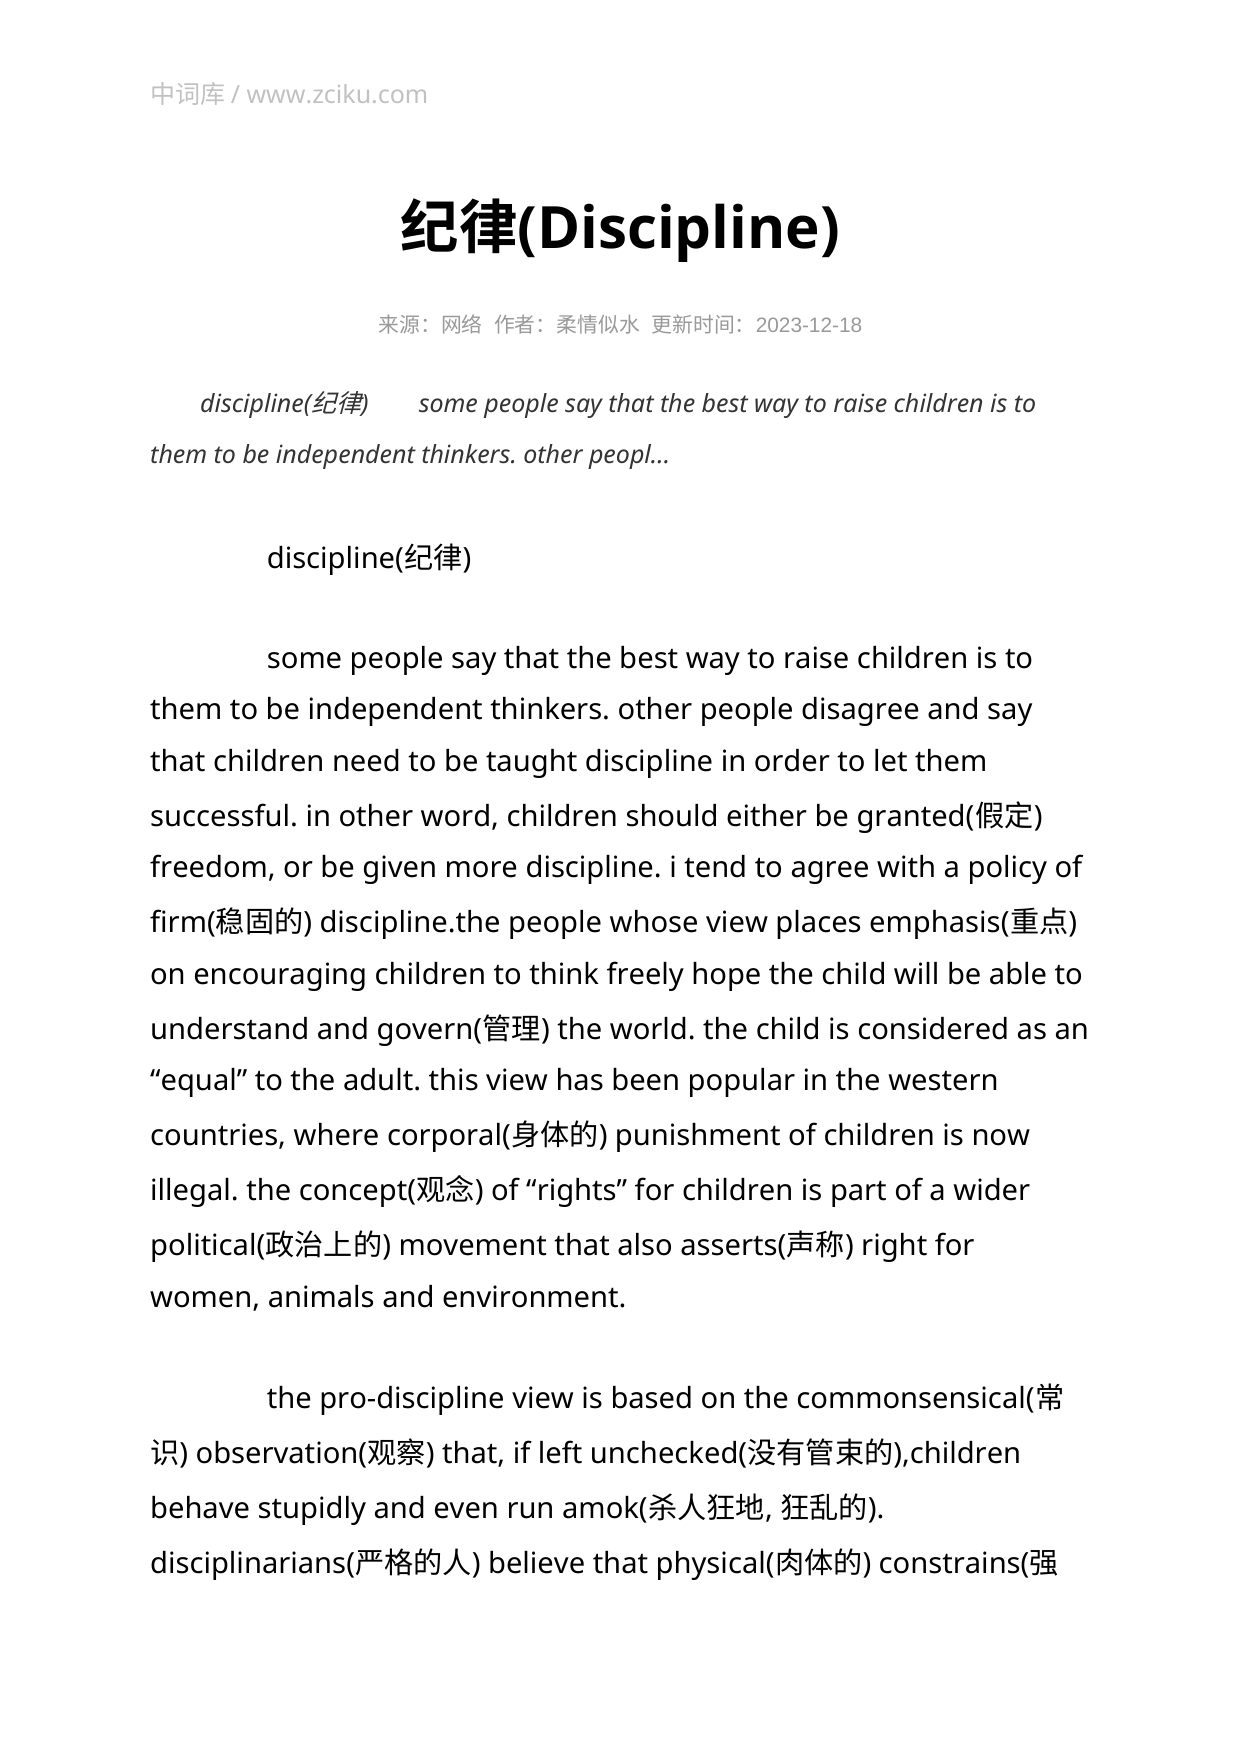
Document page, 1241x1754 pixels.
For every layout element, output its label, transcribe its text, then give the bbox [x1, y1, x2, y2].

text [150, 1375, 1090, 1582]
text discipline(纪律) [150, 535, 1090, 577]
text 来源：网络 作者：柔情似水 更新时间：2023-12-18 [150, 313, 1090, 337]
text discipline(纪律) some people say that the best way to raise children is to them to be independent thinkers. other peopl... [150, 384, 1090, 471]
subtitle 纪律(Discipline) [150, 181, 1090, 266]
text some people say that the best way to raise children is to them to be independent thinkers. other people disagree and say that children need to be taught discipline in order to let them successful. in other word, children should either be granted(假定) freedom, or be given more discipline. i tend to agree with a policy of firm(稳固的) discipline.the people whose view places emphasis(重点) on encouraging children to think freely hope the child will be able to understand and govern(管理) the world. the child is considered as an “equal” to the adult. this view has been popular in the western countries, where corporal(身体的) punishment of children is now illegal. the concept(观念) of “rights” for children is part of a wider political(政治上的) movement that also asserts(声称) right for women, animals and environment. [150, 637, 1090, 1316]
